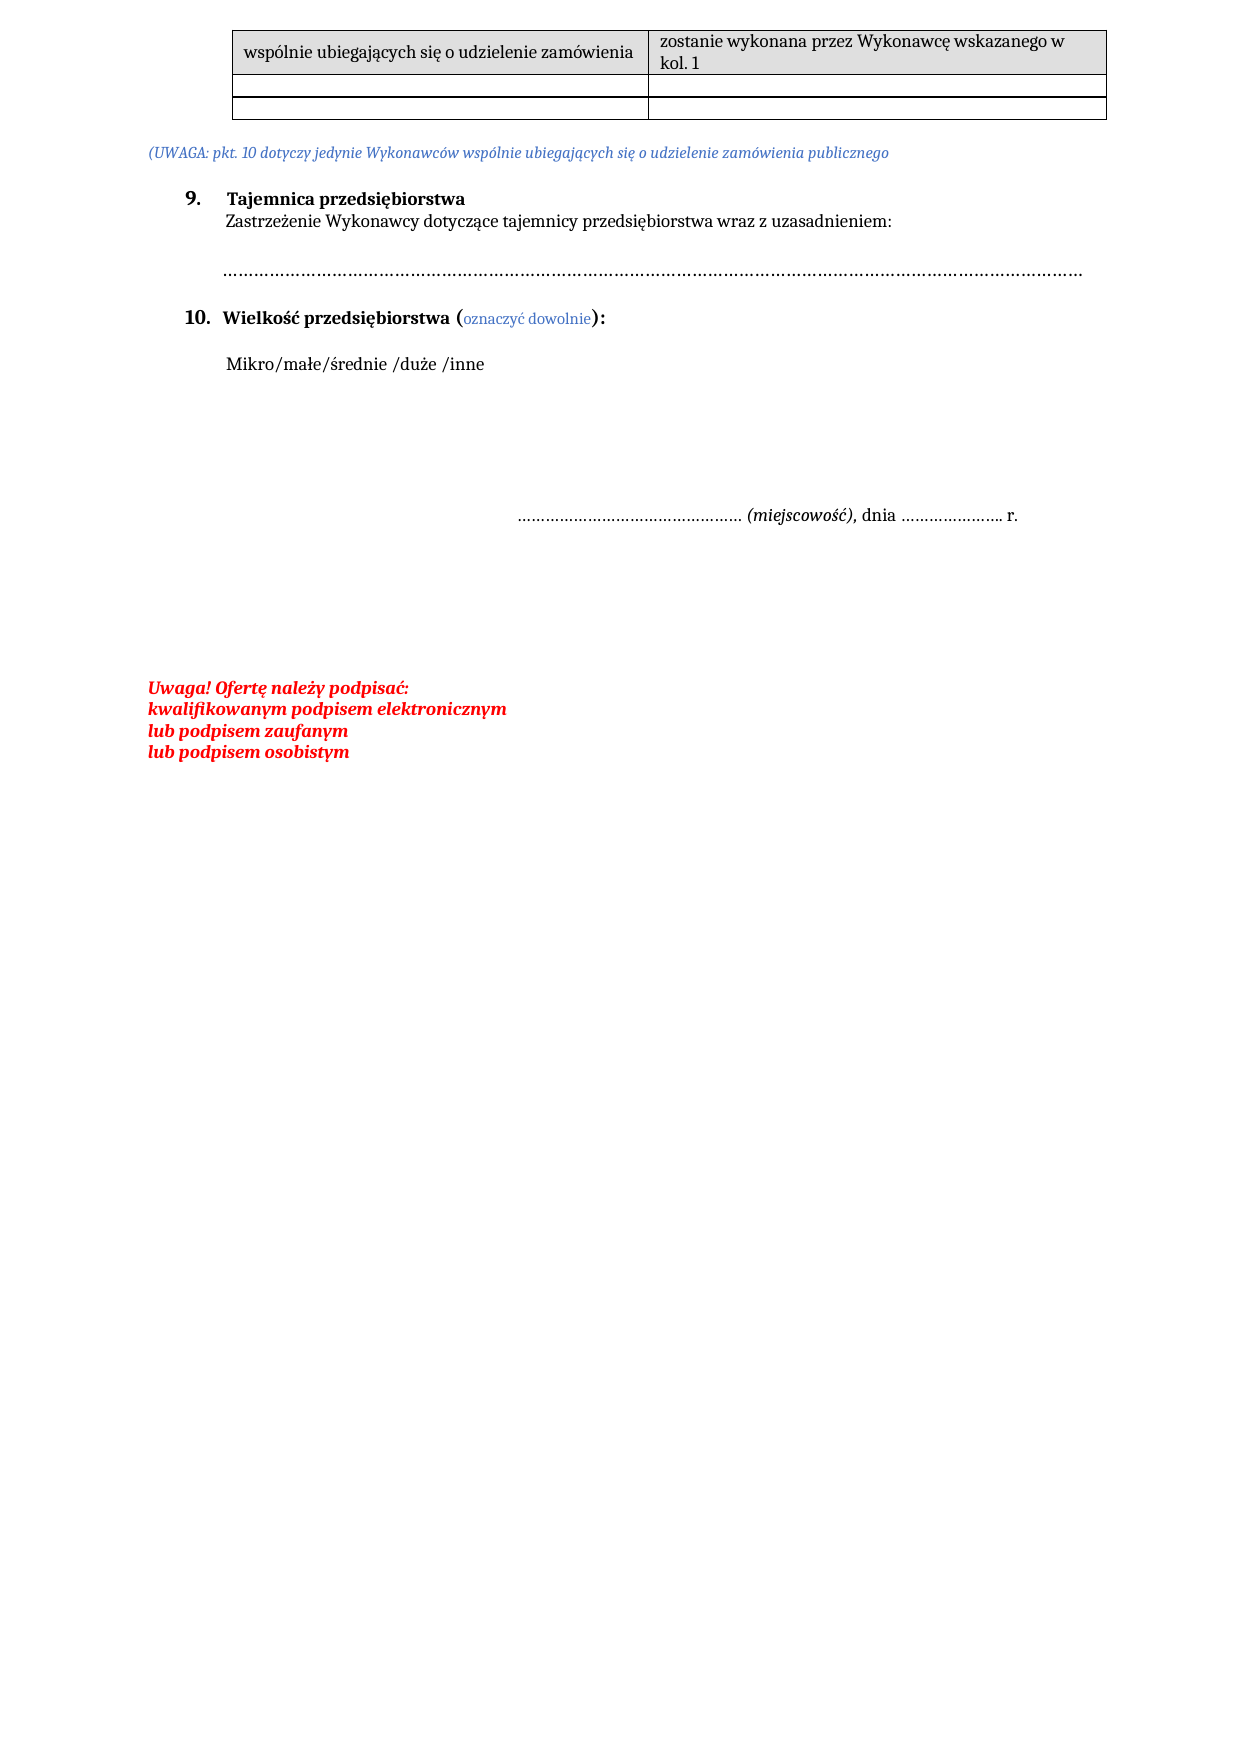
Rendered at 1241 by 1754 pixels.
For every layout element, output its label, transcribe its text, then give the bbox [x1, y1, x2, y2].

table_cell [649, 98, 1106, 119]
text (UWAGA: pkt. 10 dotyczy jedynie Wykonawców wspólnie ubiegających się o udzielenie zamówienia publicznego [148, 144, 1093, 163]
table_cell [233, 98, 648, 119]
text lub podpisem osobistym [148, 742, 1093, 763]
table_cell [233, 75, 648, 96]
text lub podpisem zaufanym [148, 720, 1093, 742]
list Wielkość przedsiębiorstwa (oznaczyć dowolnie): [185, 306, 1093, 330]
text Mikro/małe/średnie /duże /inne [148, 354, 1093, 375]
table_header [233, 31, 648, 74]
text kwalifikowanym podpisem elektronicznym [148, 699, 1093, 720]
text ………………………………………………………………………………………………………………………………………………… [221, 233, 1093, 282]
table_cell [649, 75, 1106, 96]
text Uwaga! Ofertę należy podpisać: [148, 677, 1093, 699]
text ………………………………………… (miejscowość), dnia …………………. r. [516, 505, 1093, 526]
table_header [649, 31, 1106, 74]
text Zastrzeżenie Wykonawcy dotyczące tajemnicy przedsiębiorstwa wraz z uzasadnieniem: [148, 211, 1093, 233]
list Tajemnica przedsiębiorstwa [185, 187, 1093, 211]
